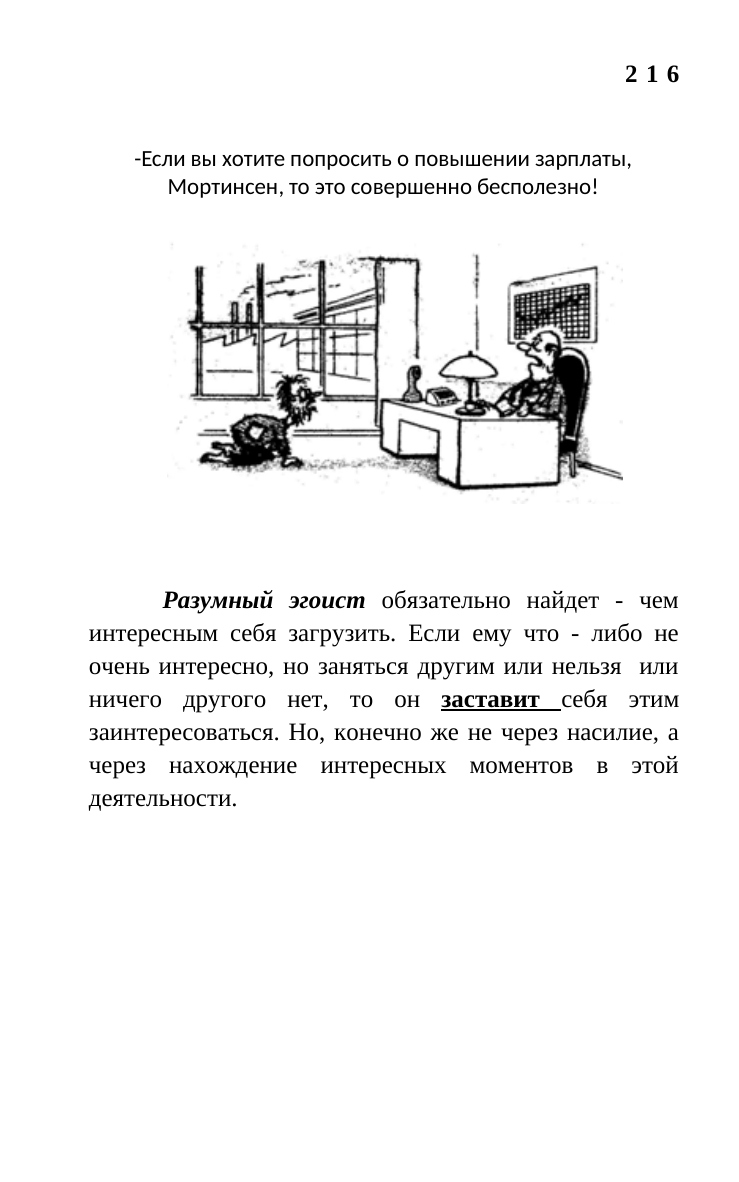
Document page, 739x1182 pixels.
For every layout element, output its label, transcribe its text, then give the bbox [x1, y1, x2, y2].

text Разумный эгоист обязательно найдет - чем интересным себя загрузить. Если ему что - либо не очень интересно, но заняться другим или нельзя или ничего другого нет, то он заставит себя этим заинтересоваться. Но, конечно же не через насилие, а через нахождение интересных моментов в этой деятельности. [89, 585, 679, 812]
